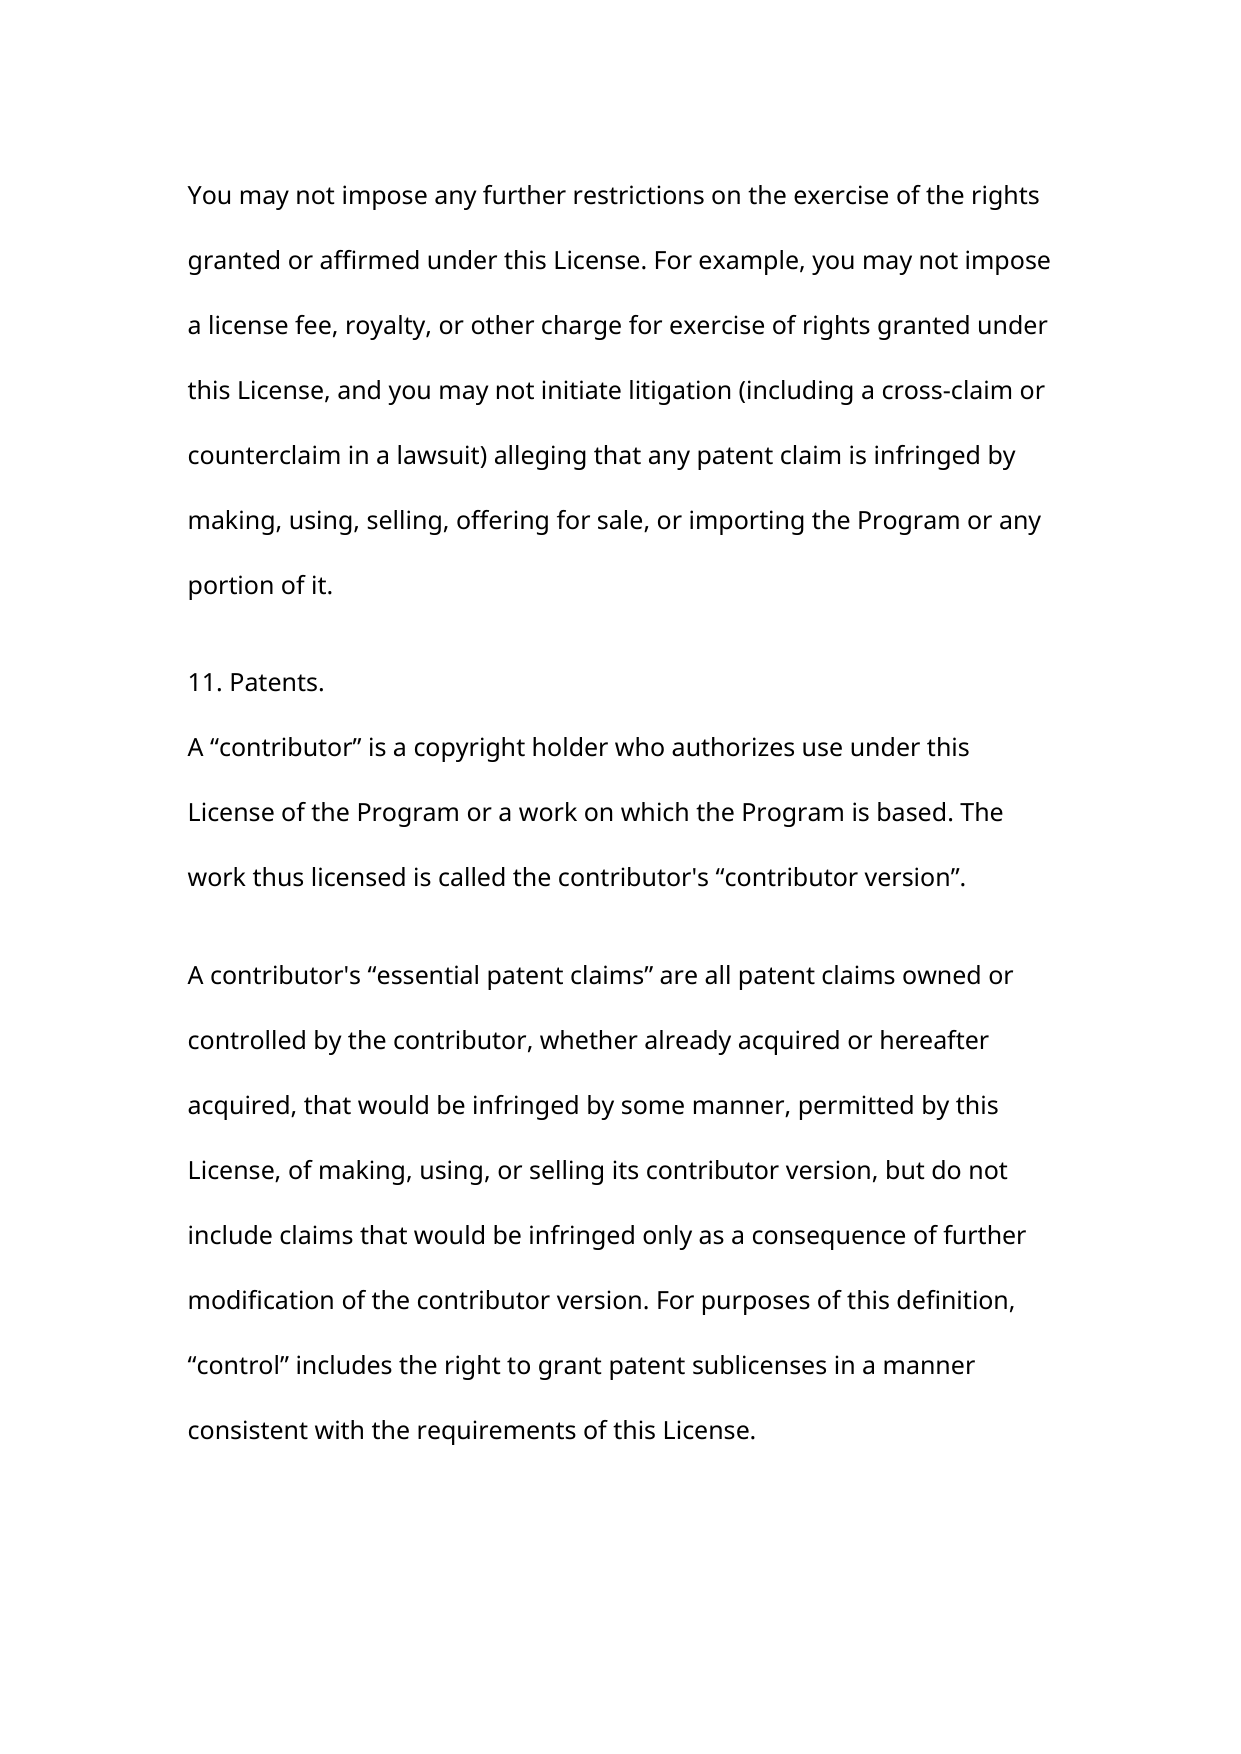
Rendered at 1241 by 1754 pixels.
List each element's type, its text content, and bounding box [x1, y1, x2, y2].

text A contributor's “essential patent claims” are all patent claims owned or controlled by the contributor, whether already acquired or hereafter acquired, that would be infringed by some manner, permitted by this License, of making, using, or selling its contributor version, but do not include claims that would be infringed only as a consequence of further modification of the contributor version. For purposes of this definition, “control” includes the right to grant patent sublicenses in a manner consistent with the requirements of this License. [187, 942, 1053, 1462]
text 11. Patents. [187, 649, 1053, 714]
text A “contributor” is a copyright holder who authorizes use under this License of the Program or a work on which the Program is based. The work thus licensed is called the contributor's “contributor version”. [187, 714, 1053, 909]
text You may not impose any further restrictions on the exercise of the rights granted or affirmed under this License. For example, you may not impose a license fee, royalty, or other charge for exercise of rights granted under this License, and you may not initiate litigation (including a cross-claim or counterclaim in a lawsuit) alleging that any patent claim is infringed by making, using, selling, offering for sale, or importing the Program or any portion of it. [187, 162, 1053, 617]
